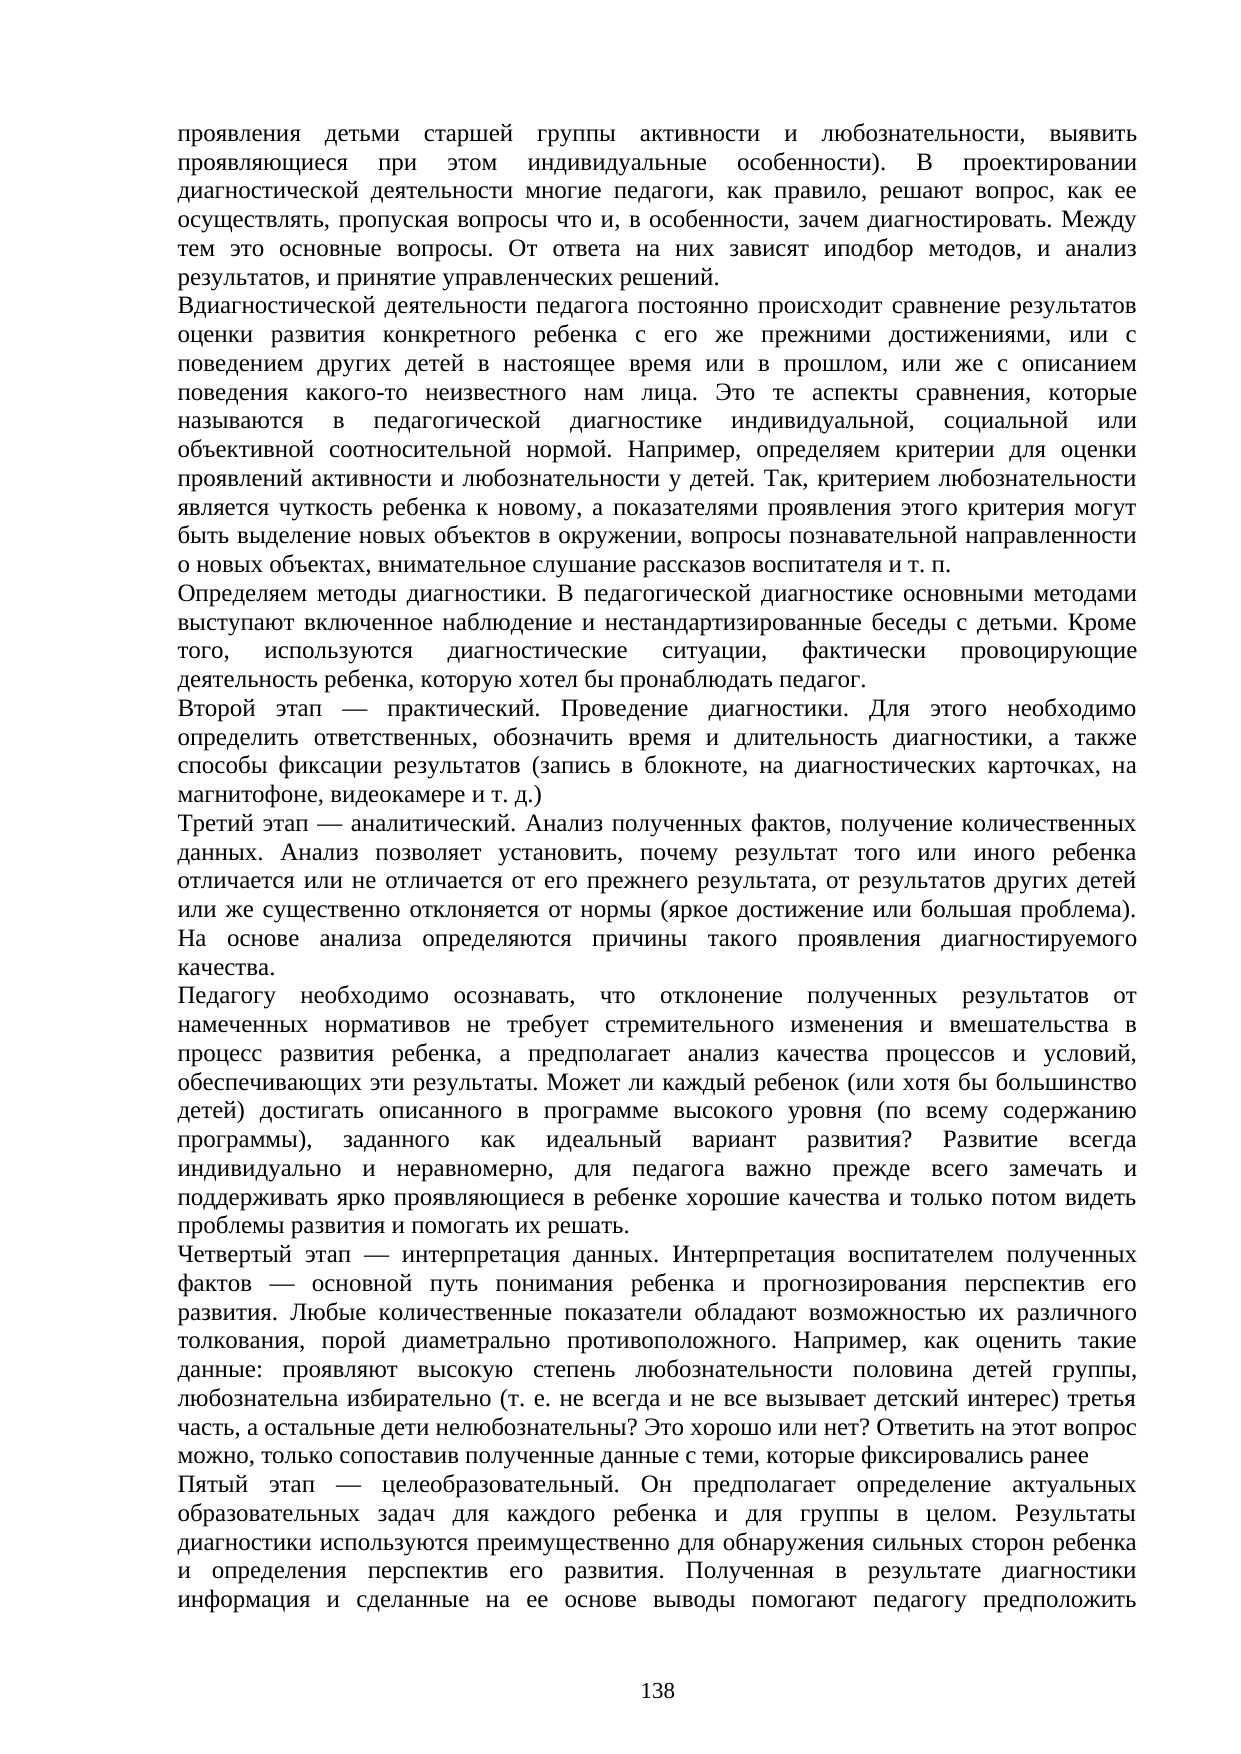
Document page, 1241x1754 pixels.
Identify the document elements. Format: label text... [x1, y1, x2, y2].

text Третий этап — аналитический. Анализ полученных фактов, получение количественных данных. Анализ позволяет установить, почему результат того или иного ребенка отличается или не отличается от его прежнего результата, от результатов других детей или же существенно отклоняется от нормы (яркое достижение или большая проблема). На основе анализа определяются причины такого проявления диагностируемого качества. [177, 808, 1138, 981]
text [177, 118, 1138, 291]
text Четвертый этап — интерпретация данных. Интерпретация воспитателем полученных фактов — основной путь понимания ребенка и прогнозирования перспектив его развития. Любые количественные показатели обладают возможностью их различного толкования, порой диаметрально противоположного. Например, как оценить такие данные: проявляют высокую степень любознательности половина детей группы, любознательна избирательно (т. е. не всегда и не все вызывает детский интерес) третья часть, а остальные дети нелюбознательны? Это хорошо или нет? Ответить на этот вопрос можно, только сопоставив полученные данные с теми, которые фиксировались ранее [177, 1239, 1138, 1469]
text Второй этап — практический. Проведение диагностики. Для этого необходимо определить ответственных, обозначить время и длительность диагностики, а также способы фиксации результатов (запись в блокноте, на диагностических карточках, на магнитофоне, видеокамере и т. д.) [177, 693, 1138, 808]
text Определяем методы диагностики. В педагогической диагностике основными методами выступают включенное наблюдение и нестандартизированные беседы с детьми. Кроме того, используются диагностические ситуации, фактически провоцирующие деятельность ребенка, которую хотел бы пронаблюдать педагог. [177, 578, 1138, 693]
text Вдиагностической деятельности педагога постоянно происходит сравнение результатов оценки развития конкретного ребенка с его же прежними достижениями, или с поведением других детей в настоящее время или в прошлом, или же с описанием поведения какого-то неизвестного нам лица. Это те аспекты сравнения, которые называются в педагогической диагностике индивидуальной, социальной или объективной соотносительной нормой. Например, определяем критерии для оценки проявлений активности и любознательности у детей. Так, критерием любознательности является чуткость ребенка к новому, а показателями проявления этого критерия могут быть выделение новых объектов в окружении, вопросы познавательной направленности о новых объектах, внимательное слушание рассказов воспитателя и т. п. [177, 291, 1138, 578]
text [177, 1469, 1138, 1613]
text Педагогу необходимо осознавать, что отклонение полученных результатов от намеченных нормативов не требует стремительного изменения и вмешательства в процесс развития ребенка, а предполагает анализ качества процессов и условий, обеспечивающих эти результаты. Может ли каждый ребенок (или хотя бы большинство детей) достигать описанного в программе высокого уровня (по всему содержанию программы), заданного как идеальный вариант развития? Развитие всегда индивидуально и неравномерно, для педагога важно прежде всего замечать и поддерживать ярко проявляющиеся в ребенке хорошие качества и только потом видеть проблемы развития и помогать их решать. [177, 981, 1138, 1239]
